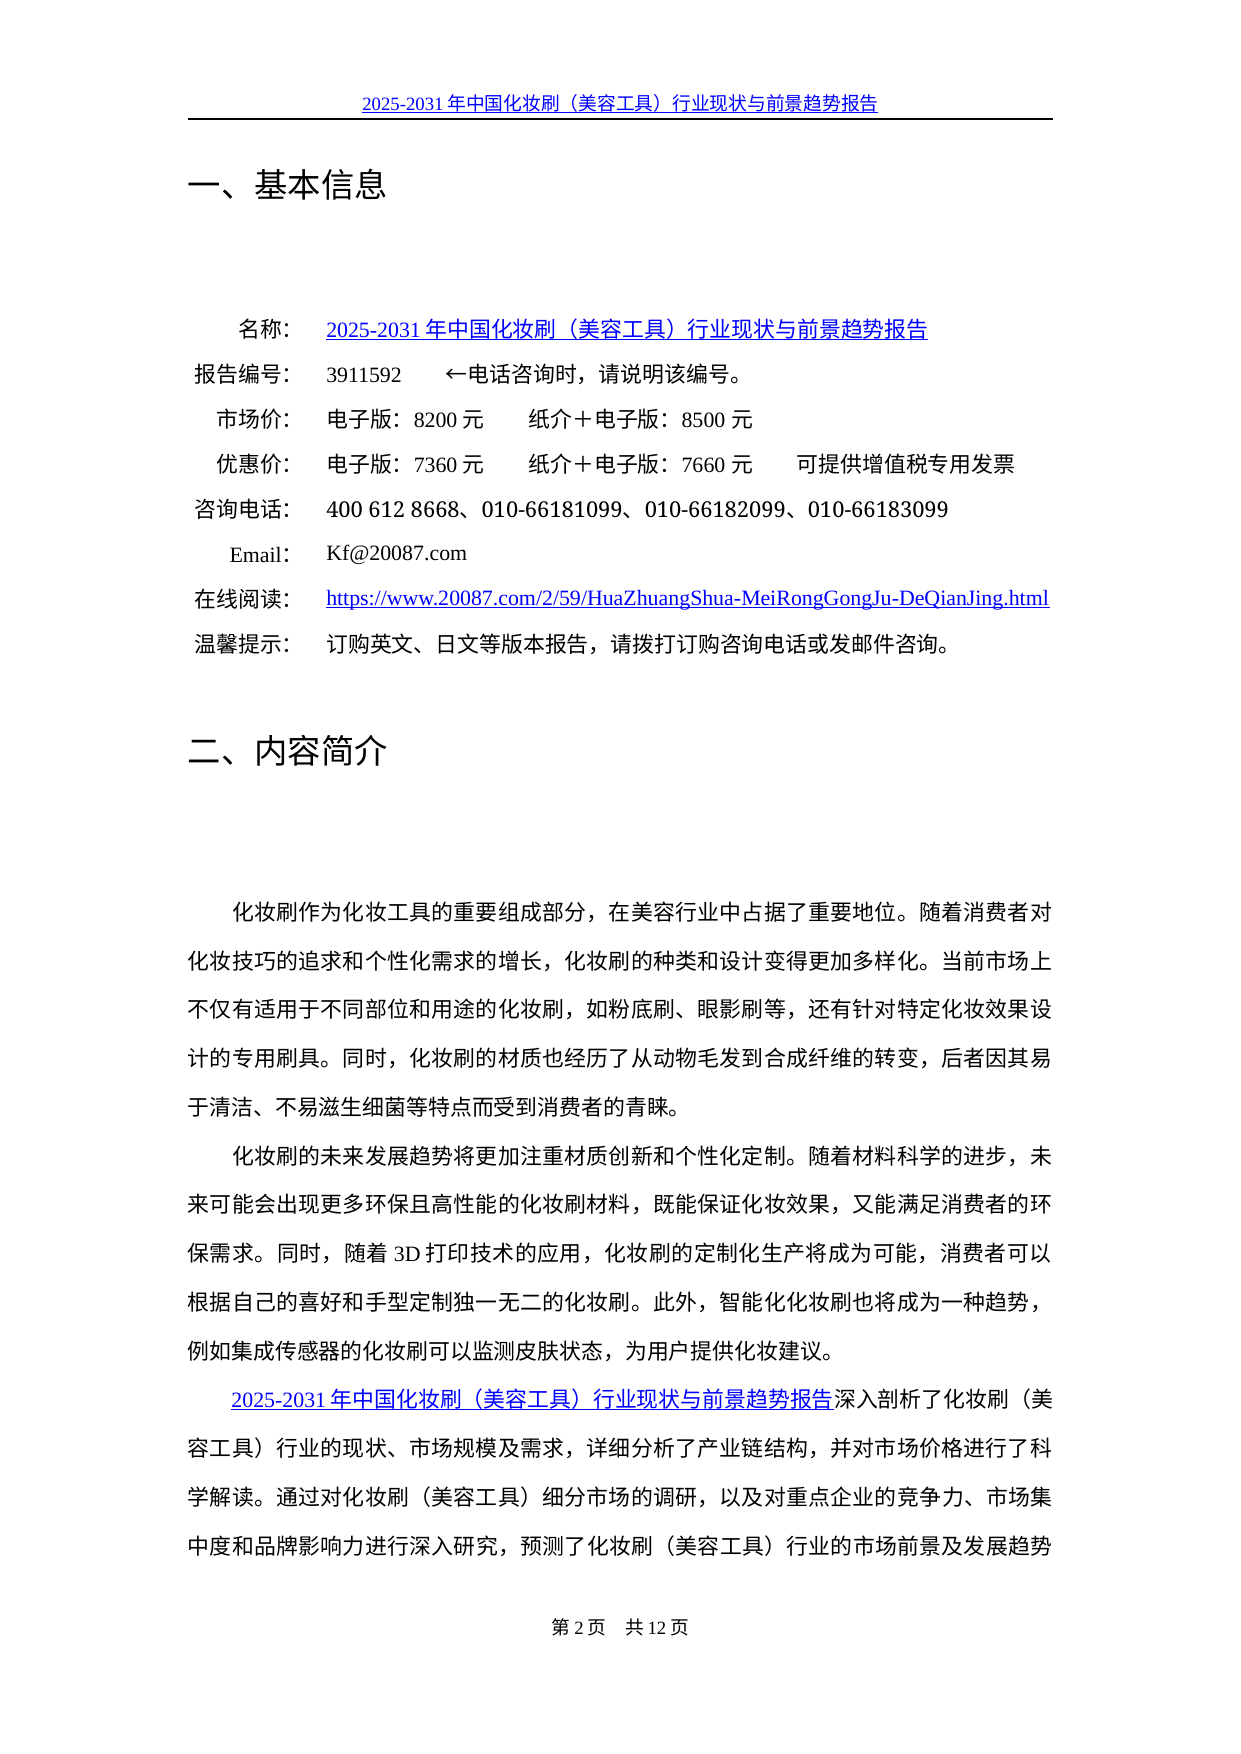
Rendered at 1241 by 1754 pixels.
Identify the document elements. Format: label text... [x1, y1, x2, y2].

table_header 2025-2031年中国化妆刷（美容工具）行业现状与前景趋势报告 [315, 312, 1073, 357]
table_cell 订购英文、日文等版本报告，请拨打订购咨询电话或发邮件咨询。 [315, 627, 1073, 672]
table_cell 电子版：8200 元 纸介＋电子版：8500 元 [315, 402, 1073, 447]
table_cell Kf@20087.com [315, 537, 1073, 582]
table_header 名称： [167, 312, 315, 357]
table_cell 3911592 ←电话咨询时，请说明该编号。 [315, 357, 1073, 402]
table_cell 400 612 8668、010-66181099、010-66182099、010-66183099 [315, 492, 1073, 537]
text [187, 894, 1053, 1561]
table_cell Email： [167, 537, 315, 582]
table_cell 市场价： [167, 402, 315, 447]
table_cell 电子版：7360 元 纸介＋电子版：7660 元 可提供增值税专用发票 [315, 447, 1073, 492]
table_cell 咨询电话： [167, 492, 315, 537]
title 二、内容简介 [187, 717, 1053, 782]
table_cell 在线阅读： [167, 582, 315, 627]
table_cell 温馨提示： [167, 627, 315, 672]
table_cell 优惠价： [167, 447, 315, 492]
title 一、基本信息 [187, 150, 1053, 215]
table_cell 报告编号： [167, 357, 315, 402]
table_cell [315, 582, 1073, 627]
